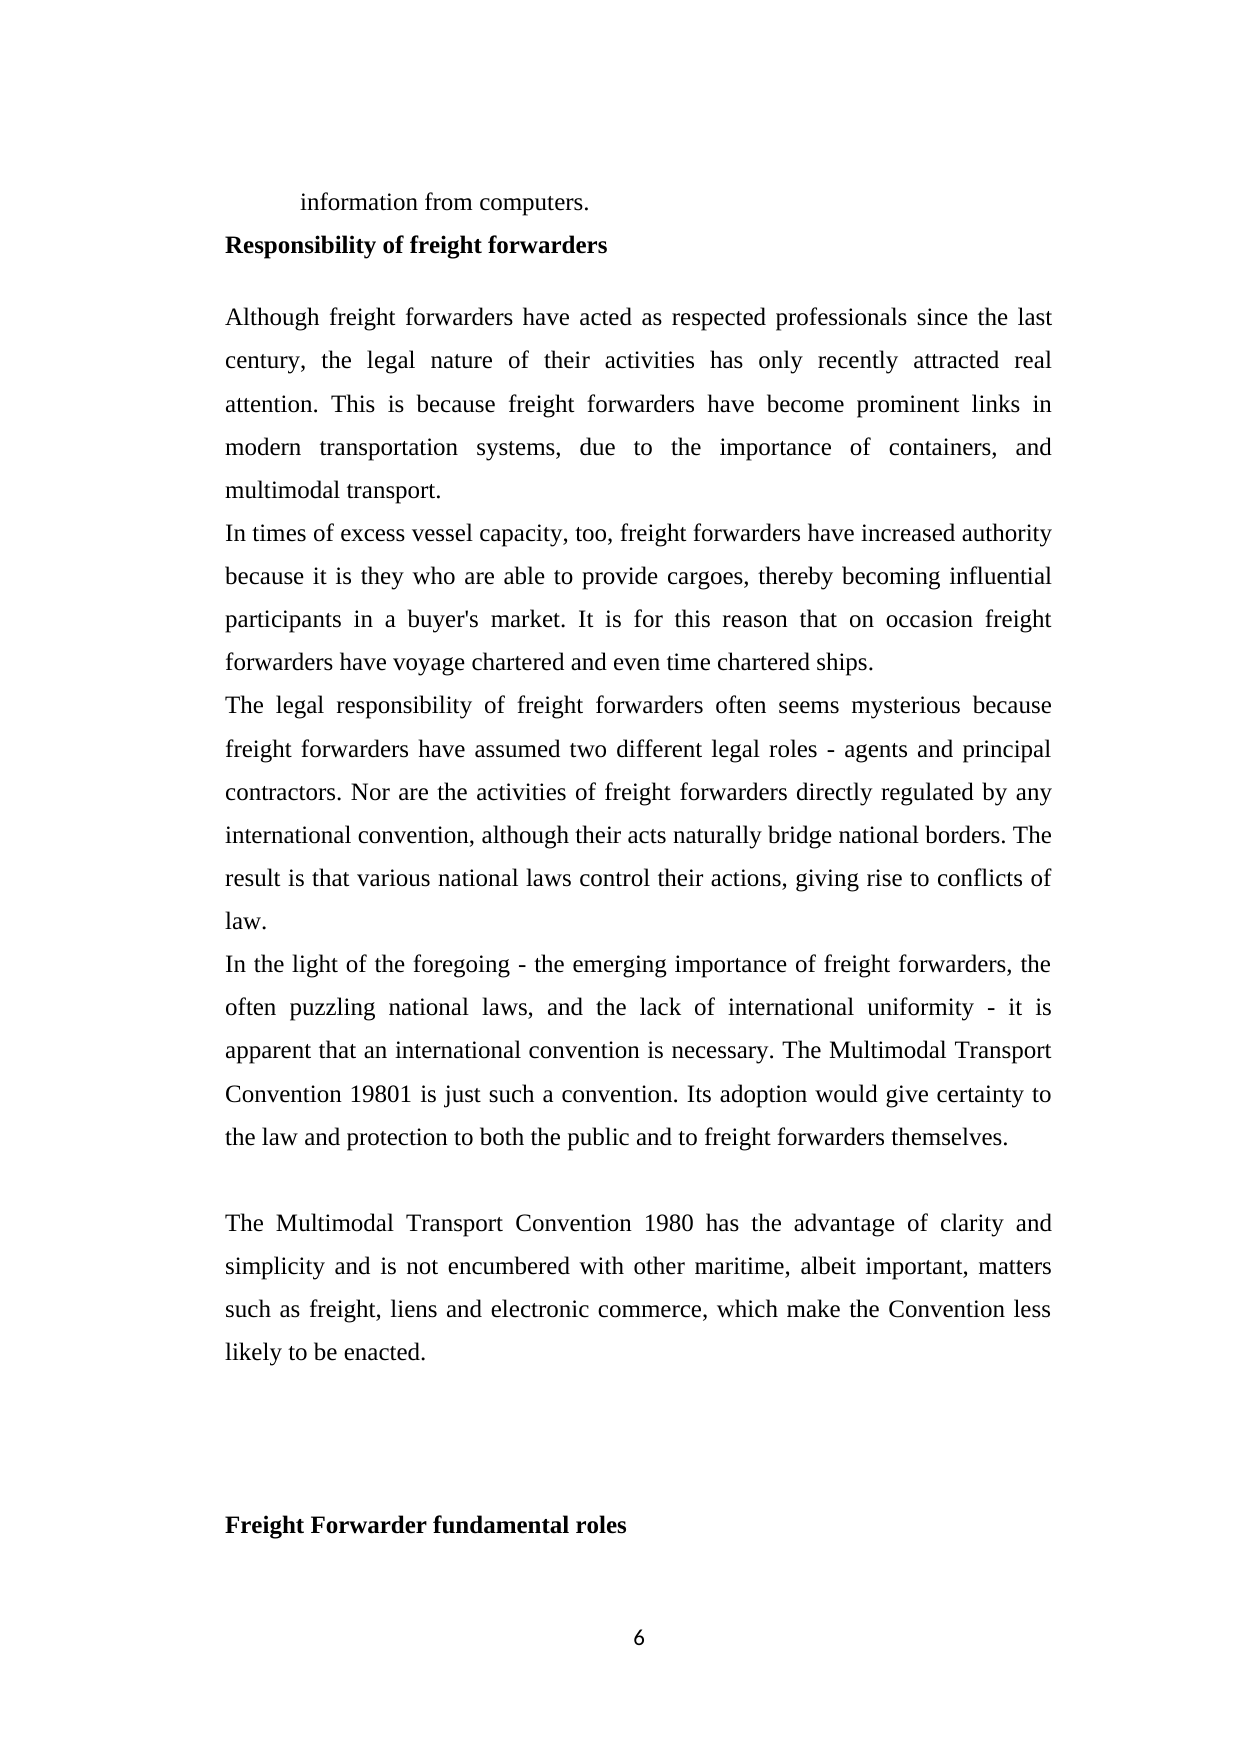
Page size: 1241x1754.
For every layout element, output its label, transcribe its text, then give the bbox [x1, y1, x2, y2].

text Responsibility of freight forwarders [225, 231, 1053, 259]
text In times of excess vessel capacity, too, freight forwarders have increased authority because it is they who are able to provide cargoes, thereby becoming influential participants in a buyer's market. It is for this reason that on occasion freight forwarders have voyage chartered and even time chartered ships. [225, 518, 1053, 676]
text Although freight forwarders have acted as respected professionals since the last century, the legal nature of their activities has only recently attracted real attention. This is because freight forwarders have become prominent links in modern transportation systems, due to the importance of containers, and multimodal transport. [225, 302, 1053, 504]
text The legal responsibility of freight forwarders often seems mysterious because freight forwarders have assumed two different legal roles - agents and principal contractors. Nor are the activities of freight forwarders directly regulated by any international convention, although their acts naturally bridge national borders. The result is that various national laws control their actions, giving rise to conflicts of law. [225, 691, 1053, 935]
text The Multimodal Transport Convention 1980 has the advantage of clarity and simplicity and is not encumbered with other maritime, albeit important, matters such as freight, liens and electronic commerce, which make the Convention less likely to be enacted. [225, 1208, 1053, 1366]
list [262, 187, 1053, 216]
text In the light of the foregoing - the emerging importance of freight forwarders, the often puzzling national laws, and the lack of international uniformity - it is apparent that an international convention is necessary. The Multimodal Transport Convention 19801 is just such a convention. Its adoption would give certainty to the law and protection to both the public and to freight forwarders themselves. [225, 949, 1053, 1151]
text Freight Forwarder fundamental roles [225, 1510, 1053, 1539]
